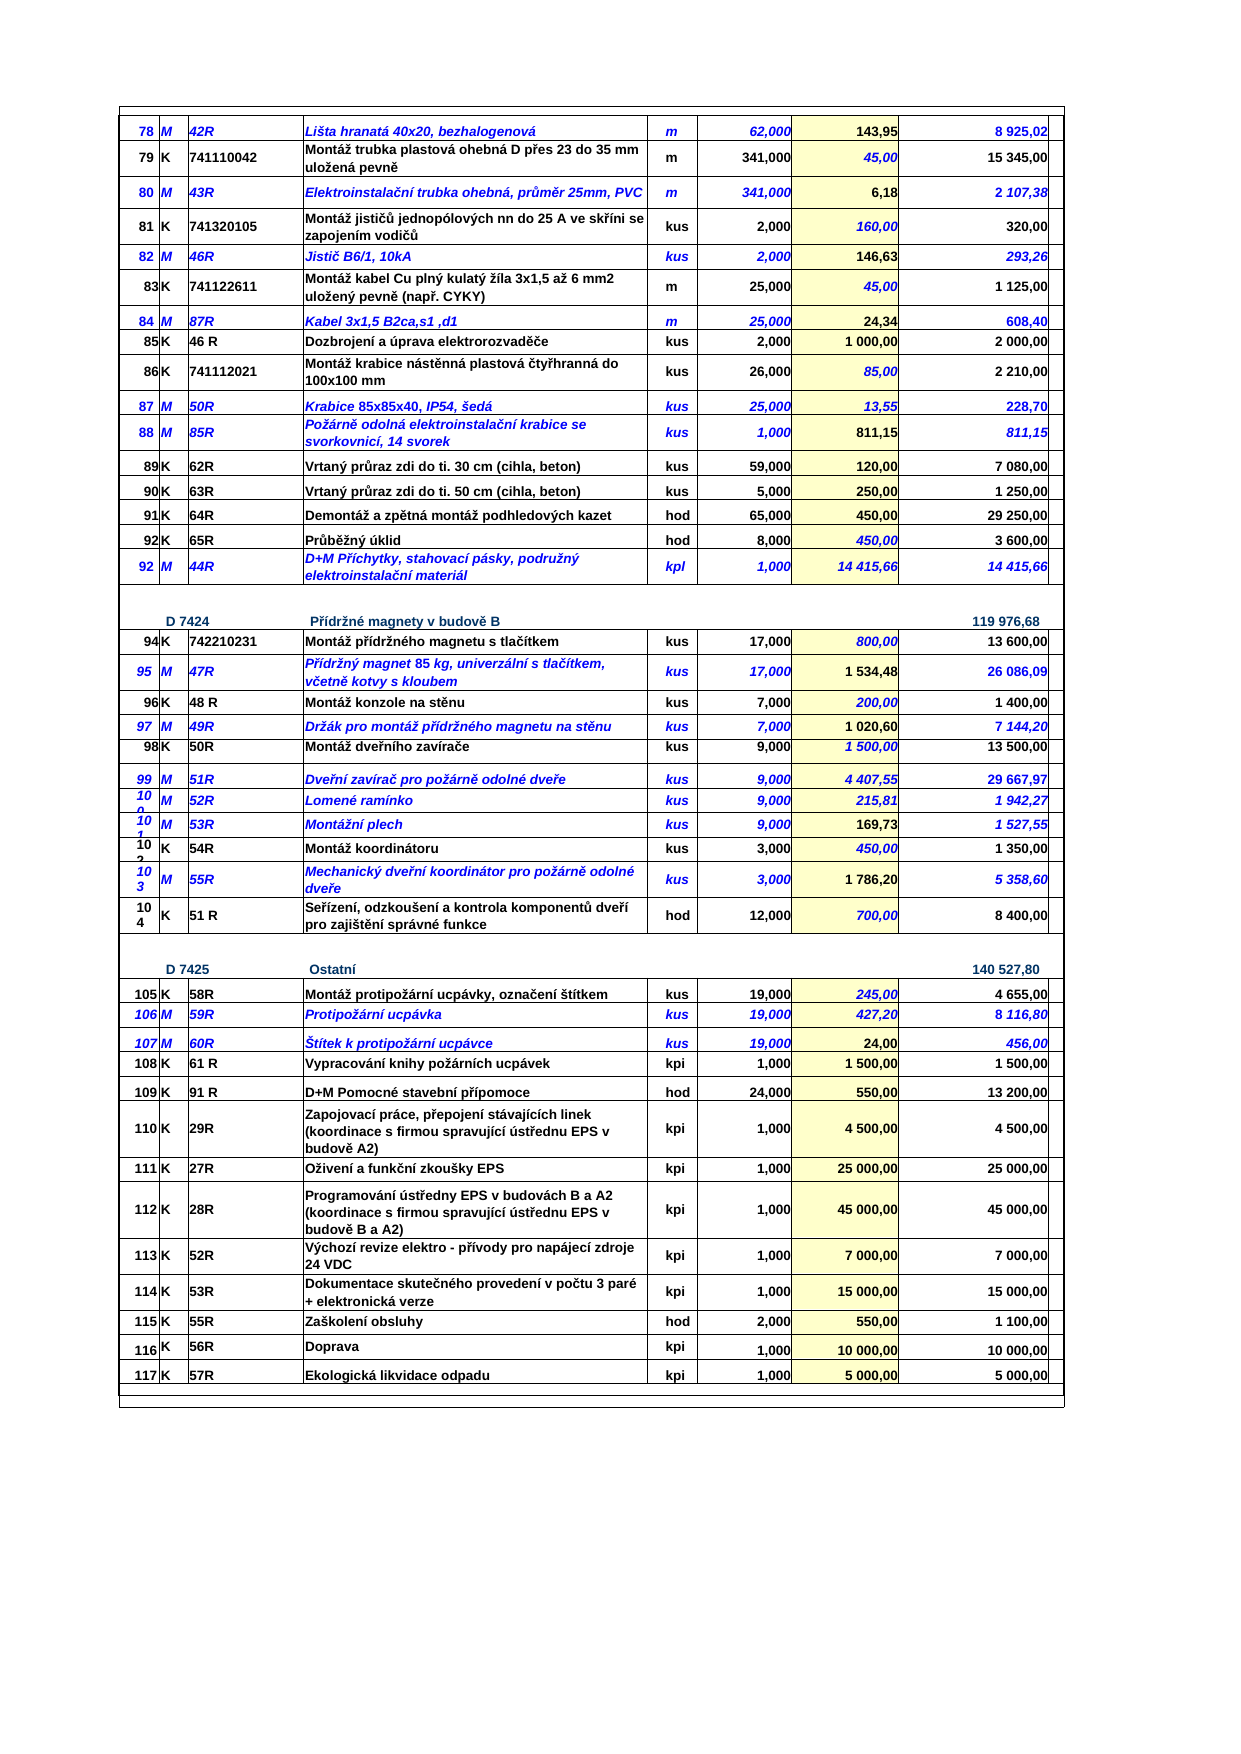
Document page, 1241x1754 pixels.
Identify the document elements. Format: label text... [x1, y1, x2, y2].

table_cell M [160, 245, 188, 269]
table_cell M [160, 1003, 188, 1027]
table_cell 341,000 [698, 141, 791, 176]
table_cell 87 [120, 391, 159, 414]
table_cell 26 086,09 [899, 655, 1048, 690]
table_cell 90 [120, 476, 159, 499]
table_cell 28R [189, 1182, 303, 1237]
table_cell 1 000,00 [792, 330, 898, 354]
table_cell [1049, 630, 1063, 654]
table_cell 81 [120, 209, 159, 244]
table_cell 146,63 [792, 245, 898, 269]
table_cell 63R [189, 476, 303, 499]
table_cell 65R [189, 525, 303, 548]
table_cell 4 500,00 [899, 1101, 1048, 1157]
table_cell [1049, 1003, 1063, 1027]
table_cell 8 400,00 [899, 898, 1048, 933]
table_cell K [160, 476, 188, 499]
table_cell 26,000 [698, 355, 791, 390]
table_cell 200,00 [792, 691, 898, 714]
table_cell hod [648, 525, 697, 548]
table_cell K [160, 141, 188, 176]
table_cell kus [648, 476, 697, 499]
table_header 143,95 [792, 116, 898, 140]
table_cell 52R [189, 1239, 303, 1273]
table_cell 83 [120, 270, 159, 305]
table_cell K [160, 1101, 188, 1157]
table_cell 19,000 [698, 1003, 791, 1027]
table_cell K [160, 1077, 188, 1100]
table_cell kus [648, 245, 697, 269]
table_cell 65,000 [698, 500, 791, 524]
table_cell Programování ústředny EPS v budovách B a A2 (koordinace s firmou spravující ústřednu EPS v budově B a A2) [304, 1182, 647, 1237]
table_cell 45,00 [792, 270, 898, 305]
table_cell 3,000 [698, 862, 791, 897]
table_cell 1 500,00 [899, 1052, 1048, 1076]
table_header m [648, 116, 697, 140]
table_cell K [160, 979, 188, 1002]
table_cell m [648, 141, 697, 176]
table_cell Zapojovací práce, přepojení stávajících linek (koordinace s firmou spravující ústřednu EPS v budově A2) [304, 1101, 647, 1157]
table_cell 109 [120, 1077, 159, 1100]
table_cell 62R [189, 451, 303, 475]
table_cell Doprava [304, 1335, 647, 1358]
table_cell 2,000 [698, 330, 791, 354]
table_cell 341,000 [698, 177, 791, 208]
table_cell M [160, 862, 188, 897]
table_cell 13 200,00 [899, 1077, 1048, 1100]
table_cell [1049, 177, 1063, 208]
table_cell 3,000 [698, 838, 791, 861]
table_cell 89 [120, 451, 159, 475]
table_cell [1049, 451, 1063, 475]
table_cell 1 942,27 [899, 789, 1048, 812]
table_cell M [160, 764, 188, 788]
table_cell Protipožární ucpávka [304, 1003, 647, 1027]
table_cell 85R [189, 415, 303, 450]
table_cell 29 667,97 [899, 764, 1048, 788]
table_cell [1049, 330, 1063, 354]
table_cell Vypracování knihy požárních ucpávek [304, 1052, 647, 1076]
table_cell [1049, 691, 1063, 714]
table_cell kus [648, 764, 697, 788]
table_cell Elektroinstalační trubka ohebná, průměr 25mm, PVC [304, 177, 647, 208]
table_cell 2,000 [698, 209, 791, 244]
table_cell M [160, 415, 188, 450]
table_cell 5 358,60 [899, 862, 1048, 897]
table_cell 160,00 [792, 209, 898, 244]
table_cell 1 786,20 [792, 862, 898, 897]
table_cell 49R [189, 715, 303, 739]
table_cell 14 415,66 [792, 549, 898, 584]
table_cell kus [648, 451, 697, 475]
table_cell 15 000,00 [899, 1275, 1048, 1309]
table_cell kus [648, 862, 697, 897]
table_cell [120, 1384, 1063, 1394]
table_cell 43R [189, 177, 303, 208]
table_cell 12,000 [698, 898, 791, 933]
table_cell 811,15 [792, 415, 898, 450]
table_cell 17,000 [698, 655, 791, 690]
table_cell 1,000 [698, 1239, 791, 1273]
table_cell 215,81 [792, 789, 898, 812]
table_cell kus [648, 209, 697, 244]
table_cell 9,000 [698, 789, 791, 812]
table_cell 94 [120, 630, 159, 654]
table_cell 95 [120, 655, 159, 690]
table_cell K [160, 525, 188, 548]
table_header 42R [189, 116, 303, 140]
table_cell kus [648, 391, 697, 414]
table_cell 4 500,00 [792, 1101, 898, 1157]
table_cell 114 [120, 1275, 159, 1309]
table_cell 25 000,00 [899, 1158, 1048, 1181]
table_cell [1049, 500, 1063, 524]
table_cell Vrtaný průraz zdi do ti. 50 cm (cihla, beton) [304, 476, 647, 499]
table_cell 91 R [189, 1077, 303, 1100]
table_cell Montážní plech [304, 813, 647, 837]
table_cell 46R [189, 245, 303, 269]
table_cell Lomené ramínko [304, 789, 647, 812]
table_cell 48 R [189, 691, 303, 714]
table_cell kus [648, 630, 697, 654]
table_cell 5,000 [698, 476, 791, 499]
table_cell K [160, 500, 188, 524]
table_header [1049, 116, 1063, 140]
table_cell kus [648, 415, 697, 450]
table_cell 84 [120, 306, 159, 329]
table_cell 1,000 [698, 1158, 791, 1181]
table_cell 1 400,00 [899, 691, 1048, 714]
table_cell 79 [120, 141, 159, 176]
table_cell kpi [648, 1360, 697, 1383]
table_cell 7,000 [698, 715, 791, 739]
table_cell [1049, 391, 1063, 414]
table_cell 50R [189, 740, 303, 763]
table_cell Dveřní zavírač pro požárně odolné dveře [304, 764, 647, 788]
table_cell kpi [648, 1101, 697, 1157]
table_cell M [160, 391, 188, 414]
table_cell 10 000,00 [899, 1335, 1048, 1358]
table_cell 550,00 [792, 1077, 898, 1100]
table_cell 102 [120, 838, 159, 861]
table_cell 13 500,00 [899, 740, 1048, 763]
table_cell 456,00 [899, 1028, 1048, 1051]
table_cell K [160, 1052, 188, 1076]
table_cell Montáž jističů jednopólových nn do 25 A ve skříni se zapojením vodičů [304, 209, 647, 244]
table_cell 1 020,60 [792, 715, 898, 739]
table_cell [1049, 415, 1063, 450]
table_cell D 7425 Ostatní 140 527,80 [120, 934, 1063, 978]
table_cell 104 [120, 898, 159, 933]
table_cell Kabel 3x1,5 B2ca,s1 ,d1 [304, 306, 647, 329]
table_cell [1049, 838, 1063, 861]
table_cell Montáž krabice nástěnná plastová čtyřhranná do 100x100 mm [304, 355, 647, 390]
table_cell kus [648, 715, 697, 739]
table_cell 2,000 [698, 245, 791, 269]
table_cell 87R [189, 306, 303, 329]
table_cell 3 600,00 [899, 525, 1048, 548]
table_header 8 925,02 [899, 116, 1048, 140]
table_cell 105 [120, 979, 159, 1002]
table_cell 1,000 [698, 1360, 791, 1383]
table_cell 741112021 [189, 355, 303, 390]
table_cell 2 000,00 [899, 330, 1048, 354]
table_cell 96 [120, 691, 159, 714]
table_cell 742210231 [189, 630, 303, 654]
table_cell 24,000 [698, 1077, 791, 1100]
table_cell 61 R [189, 1052, 303, 1076]
table_cell [1049, 1077, 1063, 1100]
table_cell 64R [189, 500, 303, 524]
table_cell kpi [648, 1182, 697, 1237]
table_cell 82 [120, 245, 159, 269]
table_cell [1049, 549, 1063, 584]
table_cell kpi [648, 1158, 697, 1181]
table_cell 111 [120, 1158, 159, 1181]
table_cell 15 000,00 [792, 1275, 898, 1309]
table_cell hod [648, 1077, 697, 1100]
table_cell K [160, 209, 188, 244]
table_cell 25,000 [698, 306, 791, 329]
table_cell 2 210,00 [899, 355, 1048, 390]
table_cell [1049, 1239, 1063, 1273]
table_cell hod [648, 898, 697, 933]
table_cell [1049, 1360, 1063, 1383]
table_cell K [160, 1360, 188, 1383]
table_cell 54R [189, 838, 303, 861]
table_cell 19,000 [698, 979, 791, 1002]
table_cell 24,00 [792, 1028, 898, 1051]
table_cell 25,000 [698, 391, 791, 414]
table_cell 99 [120, 764, 159, 788]
table_cell kus [648, 789, 697, 812]
table_cell kus [648, 355, 697, 390]
table_cell 7 144,20 [899, 715, 1048, 739]
table_cell hod [648, 500, 697, 524]
table_cell K [160, 1335, 188, 1358]
table_cell 107 [120, 1028, 159, 1051]
table_cell 7 000,00 [792, 1239, 898, 1273]
table_cell 103 [120, 862, 159, 897]
table_cell 1,000 [698, 1052, 791, 1076]
table_cell 116 [120, 1335, 159, 1358]
table_cell kus [648, 1003, 697, 1027]
table_cell 45 000,00 [899, 1182, 1048, 1237]
table_cell [1049, 525, 1063, 548]
table_cell 97 [120, 715, 159, 739]
table_cell [1049, 740, 1063, 763]
table_cell Výchozí revize elektro - přívody pro napájecí zdroje 24 VDC [304, 1239, 647, 1273]
table_cell kus [648, 813, 697, 837]
table_header 62,000 [698, 116, 791, 140]
table_cell M [160, 655, 188, 690]
table_header 78 [120, 116, 159, 140]
table_cell 29 250,00 [899, 500, 1048, 524]
table_cell 1 527,55 [899, 813, 1048, 837]
table_cell hod [648, 1311, 697, 1334]
table_cell 9,000 [698, 813, 791, 837]
table_cell 55R [189, 862, 303, 897]
table_cell 1,000 [698, 1182, 791, 1237]
table_cell 1,000 [698, 1335, 791, 1358]
table_cell Štítek k protipožární ucpávce [304, 1028, 647, 1051]
table_cell Průběžný úklid [304, 525, 647, 548]
table_cell 8 116,80 [899, 1003, 1048, 1027]
table_cell 1,000 [698, 549, 791, 584]
table_cell Montáž trubka plastová ohebná D přes 23 do 35 mm uložená pevně [304, 141, 647, 176]
table_cell Jistič B6/1, 10kA [304, 245, 647, 269]
table_cell 58R [189, 979, 303, 1002]
table_cell 27R [189, 1158, 303, 1181]
table_cell kus [648, 655, 697, 690]
table_cell 1 500,00 [792, 740, 898, 763]
table_cell Montáž dveřního zavírače [304, 740, 647, 763]
table_cell K [160, 691, 188, 714]
table_cell 112 [120, 1182, 159, 1237]
table_cell [1049, 1182, 1063, 1237]
table_cell 741122611 [189, 270, 303, 305]
table_cell 700,00 [792, 898, 898, 933]
table_cell Dozbrojení a úprava elektrorozvaděče [304, 330, 647, 354]
table_cell K [160, 1182, 188, 1237]
table_cell 17,000 [698, 630, 791, 654]
table_cell K [160, 451, 188, 475]
table_cell [1049, 862, 1063, 897]
table_cell 25 000,00 [792, 1158, 898, 1181]
table_cell M [160, 789, 188, 812]
table_cell 19,000 [698, 1028, 791, 1051]
table_cell 117 [120, 1360, 159, 1383]
table_cell [1049, 979, 1063, 1002]
table_cell [1049, 355, 1063, 390]
table_cell Montáž protipožární ucpávky, označení štítkem [304, 979, 647, 1002]
table_cell 59R [189, 1003, 303, 1027]
table_cell 44R [189, 549, 303, 584]
table_cell 9,000 [698, 764, 791, 788]
table_cell Vrtaný průraz zdi do ti. 30 cm (cihla, beton) [304, 451, 647, 475]
table_cell 450,00 [792, 838, 898, 861]
table_cell [1049, 476, 1063, 499]
table_cell 1,000 [698, 1275, 791, 1309]
table_cell m [648, 306, 697, 329]
table_cell 1 534,48 [792, 655, 898, 690]
table_cell 9,000 [698, 740, 791, 763]
table_cell 45,00 [792, 141, 898, 176]
table_cell D+M Příchytky, stahovací pásky, podružný elektroinstalační materiál [304, 549, 647, 584]
table_cell 8,000 [698, 525, 791, 548]
table_cell M [160, 306, 188, 329]
table_cell kus [648, 838, 697, 861]
table_cell [1049, 813, 1063, 837]
table_cell M [160, 549, 188, 584]
table_header M [160, 116, 188, 140]
table_cell kus [648, 691, 697, 714]
table_cell 6,18 [792, 177, 898, 208]
table_cell Přídržný magnet 85 kg, univerzální s tlačítkem, včetně kotvy s kloubem [304, 655, 647, 690]
table_cell [1049, 270, 1063, 305]
table_cell 100 [120, 789, 159, 812]
table_cell K [160, 740, 188, 763]
table_cell Montáž konzole na stěnu [304, 691, 647, 714]
table_cell K [160, 330, 188, 354]
table_cell 92 [120, 549, 159, 584]
table_cell 50R [189, 391, 303, 414]
table_cell [1049, 245, 1063, 269]
table_cell 85,00 [792, 355, 898, 390]
table_cell [1049, 306, 1063, 329]
table_cell [1049, 1052, 1063, 1076]
table_cell 86 [120, 355, 159, 390]
table_cell 1,000 [698, 415, 791, 450]
table_cell Krabice 85x85x40, IP54, šedá [304, 391, 647, 414]
table_cell 169,73 [792, 813, 898, 837]
table_cell 800,00 [792, 630, 898, 654]
table_cell K [160, 630, 188, 654]
table_cell 5 000,00 [792, 1360, 898, 1383]
table_cell 450,00 [792, 525, 898, 548]
table_cell 115 [120, 1311, 159, 1334]
table_cell 45 000,00 [792, 1182, 898, 1237]
table_cell kpi [648, 1239, 697, 1273]
table_cell 1,000 [698, 1101, 791, 1157]
table_cell [1049, 1101, 1063, 1157]
table_cell 1 100,00 [899, 1311, 1048, 1334]
table_cell 7 000,00 [899, 1239, 1048, 1273]
table_cell K [160, 1158, 188, 1181]
table_cell 15 345,00 [899, 141, 1048, 176]
table_cell [1049, 1028, 1063, 1051]
table_cell 7 080,00 [899, 451, 1048, 475]
table_cell kus [648, 330, 697, 354]
table_cell [1049, 209, 1063, 244]
table_cell 2,000 [698, 1311, 791, 1334]
table_cell 811,15 [899, 415, 1048, 450]
table_cell 450,00 [792, 500, 898, 524]
table_cell 51 R [189, 898, 303, 933]
table_cell 320,00 [899, 209, 1048, 244]
table_cell 57R [189, 1360, 303, 1383]
table_cell 53R [189, 813, 303, 837]
table_cell 110 [120, 1101, 159, 1157]
table_cell Držák pro montáž přídržného magnetu na stěnu [304, 715, 647, 739]
table_cell 55R [189, 1311, 303, 1334]
table_cell 46 R [189, 330, 303, 354]
table_cell M [160, 177, 188, 208]
table_cell [1049, 764, 1063, 788]
table_cell 14 415,66 [899, 549, 1048, 584]
table_cell 59,000 [698, 451, 791, 475]
table_cell 60R [189, 1028, 303, 1051]
table_cell 250,00 [792, 476, 898, 499]
table_cell 47R [189, 655, 303, 690]
table_cell 52R [189, 789, 303, 812]
table_cell kus [648, 740, 697, 763]
table_cell 85 [120, 330, 159, 354]
table_cell 5 000,00 [899, 1360, 1048, 1383]
table_cell Demontáž a zpětná montáž podhledových kazet [304, 500, 647, 524]
table_cell 427,20 [792, 1003, 898, 1027]
table_cell 25,000 [698, 270, 791, 305]
table_header Lišta hranatá 40x20, bezhalogenová [304, 116, 647, 140]
table_cell 13,55 [792, 391, 898, 414]
table_cell 741320105 [189, 209, 303, 244]
table_cell K [160, 1239, 188, 1273]
table_cell 98 [120, 740, 159, 763]
table_cell 4 655,00 [899, 979, 1048, 1002]
table_cell [1049, 1158, 1063, 1181]
table_cell 7,000 [698, 691, 791, 714]
table_cell kus [648, 979, 697, 1002]
table_cell kus [648, 1028, 697, 1051]
table_cell K [160, 1275, 188, 1309]
table_cell 92 [120, 525, 159, 548]
table_cell [1049, 1311, 1063, 1334]
table_cell 120,00 [792, 451, 898, 475]
table_cell Montáž kabel Cu plný kulatý žíla 3x1,5 až 6 mm2 uložený pevně (např. CYKY) [304, 270, 647, 305]
table_cell 2 107,38 [899, 177, 1048, 208]
table_cell 29R [189, 1101, 303, 1157]
table_cell 4 407,55 [792, 764, 898, 788]
table_cell 113 [120, 1239, 159, 1273]
table_cell Seřízení, odzkoušení a kontrola komponentů dveří pro zajištění správné funkce [304, 898, 647, 933]
table_cell 1 350,00 [899, 838, 1048, 861]
table_cell 10 000,00 [792, 1335, 898, 1358]
table_cell 108 [120, 1052, 159, 1076]
table_cell M [160, 1028, 188, 1051]
table_cell M [160, 715, 188, 739]
table_cell kpi [648, 1275, 697, 1309]
table_cell Dokumentace skutečného provedení v počtu 3 paré + elektronická verze [304, 1275, 647, 1309]
table_cell [1049, 1335, 1063, 1358]
table_cell 1 125,00 [899, 270, 1048, 305]
table_cell 741110042 [189, 141, 303, 176]
table_cell Požárně odolná elektroinstalační krabice se svorkovnicí, 14 svorek [304, 415, 647, 450]
table_cell K [160, 898, 188, 933]
table_cell 228,70 [899, 391, 1048, 414]
table_cell Montáž koordinátoru [304, 838, 647, 861]
table_cell 53R [189, 1275, 303, 1309]
table_cell 293,26 [899, 245, 1048, 269]
table_cell [1049, 789, 1063, 812]
table_cell m [648, 177, 697, 208]
table_cell [1049, 898, 1063, 933]
table_cell m [648, 270, 697, 305]
table_cell Mechanický dveřní koordinátor pro požárně odolné dveře [304, 862, 647, 897]
table_cell [1049, 141, 1063, 176]
table_cell 101 [120, 813, 159, 837]
table_cell [1049, 1275, 1063, 1309]
table_cell 51R [189, 764, 303, 788]
table_cell K [160, 355, 188, 390]
table_cell 608,40 [899, 306, 1048, 329]
table_cell K [160, 1311, 188, 1334]
table_cell 88 [120, 415, 159, 450]
table_cell 106 [120, 1003, 159, 1027]
table_cell 24,34 [792, 306, 898, 329]
table_cell Montáž přídržného magnetu s tlačítkem [304, 630, 647, 654]
table_cell kpi [648, 1052, 697, 1076]
table_cell K [160, 838, 188, 861]
table_cell 13 600,00 [899, 630, 1048, 654]
table_cell 550,00 [792, 1311, 898, 1334]
table_cell 56R [189, 1335, 303, 1358]
table_cell D+M Pomocné stavební přípomoce [304, 1077, 647, 1100]
table_cell [1049, 655, 1063, 690]
table_cell kpi [648, 1335, 697, 1358]
table_cell 1 500,00 [792, 1052, 898, 1076]
table_cell 1 250,00 [899, 476, 1048, 499]
table_cell 245,00 [792, 979, 898, 1002]
table_cell Oživení a funkční zkoušky EPS [304, 1158, 647, 1181]
table_cell K [160, 270, 188, 305]
table_cell 91 [120, 500, 159, 524]
table_cell D 7424 Přídržné magnety v budově B 119 976,68 [120, 585, 1063, 629]
table_cell 80 [120, 177, 159, 208]
table_cell [1049, 715, 1063, 739]
table_cell M [160, 813, 188, 837]
table_cell kpl [648, 549, 697, 584]
table_cell Ekologická likvidace odpadu [304, 1360, 647, 1383]
table_cell Zaškolení obsluhy [304, 1311, 647, 1334]
